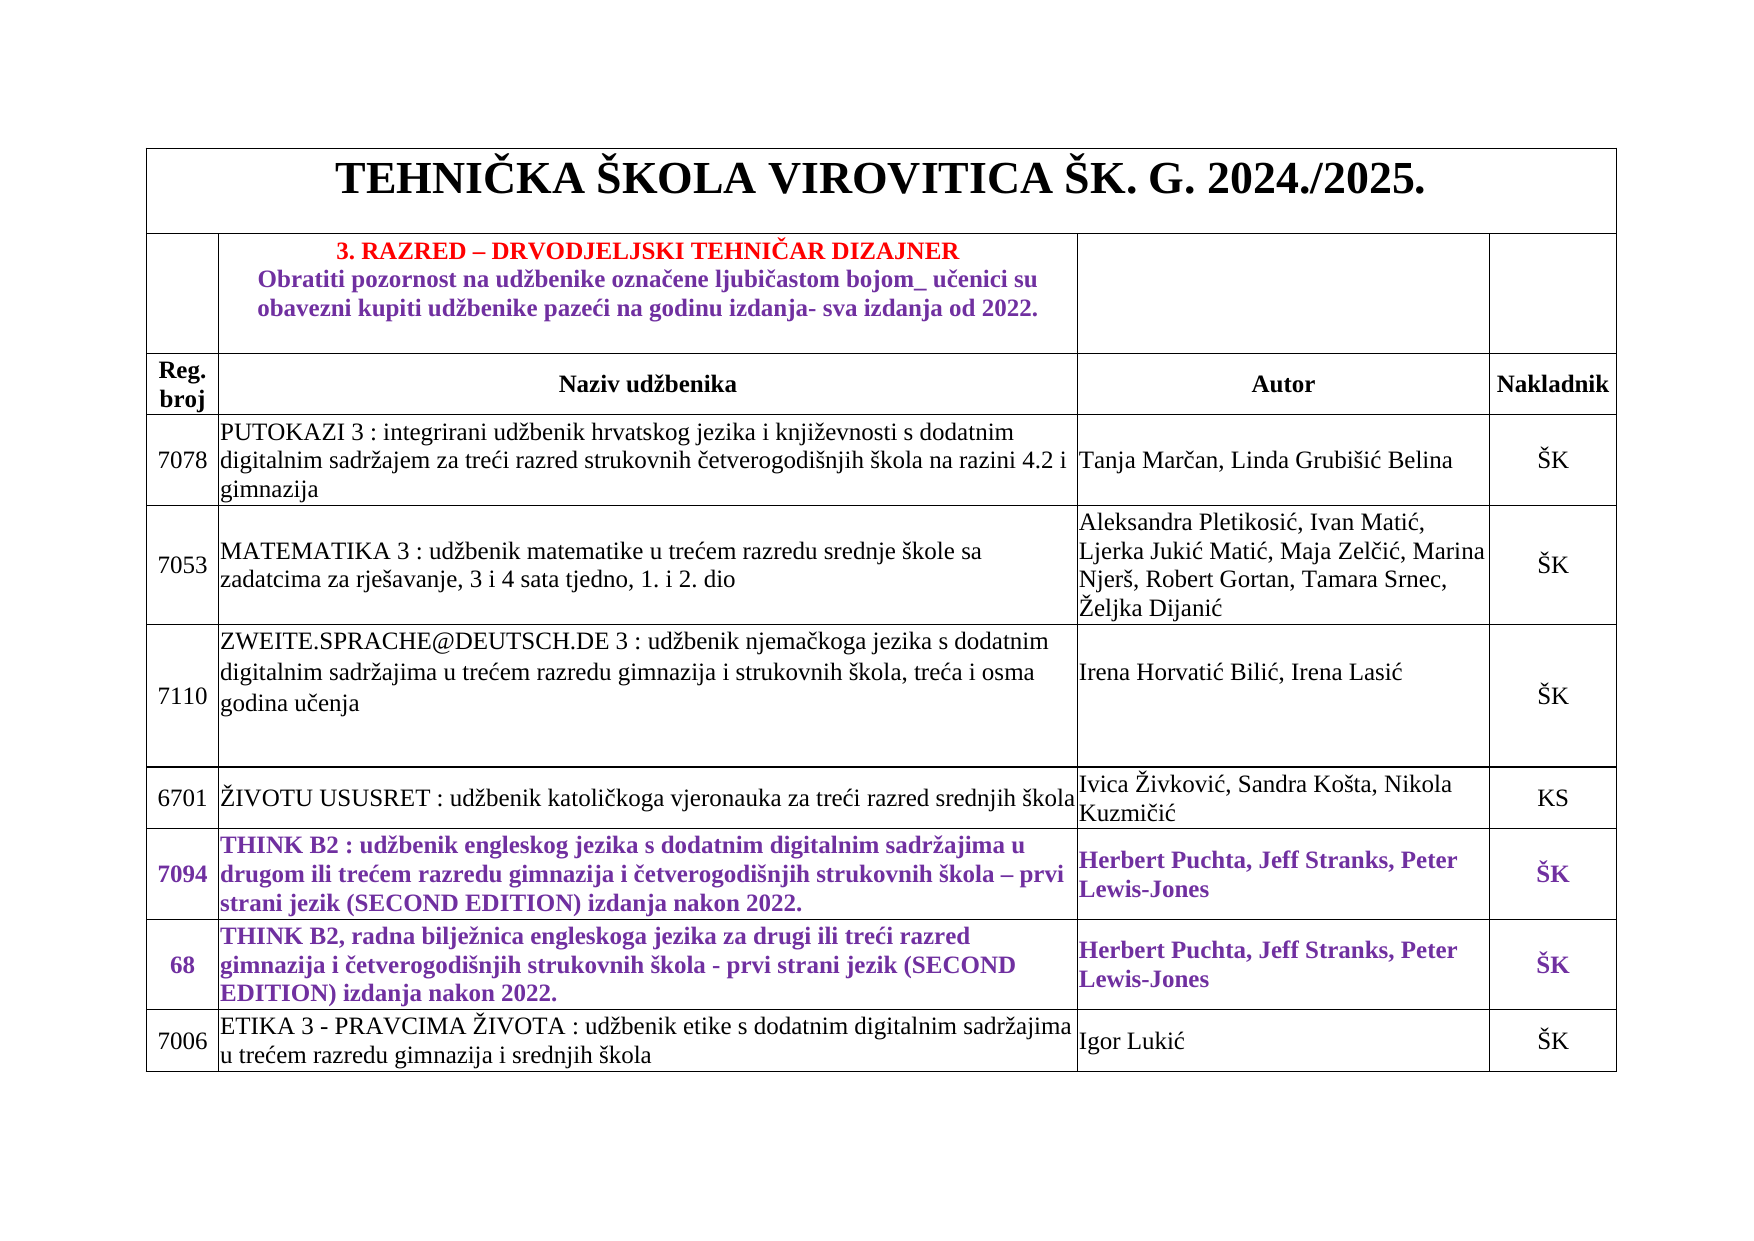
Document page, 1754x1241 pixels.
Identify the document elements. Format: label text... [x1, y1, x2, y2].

table_cell Naziv udžbenika [219, 354, 1077, 414]
table_cell 6701 [147, 768, 218, 828]
table_cell PUTOKAZI 3 : integrirani udžbenik hrvatskog jezika i književnosti s dodatnim digitalnim sadržajem za treći razred strukovnih četverogodišnjih škola na razini 4.2 i gimnazija [219, 415, 1077, 504]
table_cell 7110 [147, 625, 218, 766]
table_cell ŠK [1490, 829, 1616, 918]
table_cell 68 [147, 920, 218, 1009]
table_cell THINK B2 : udžbenik engleskog jezika s dodatnim digitalnim sadržajima u drugom ili trećem razredu gimnazija i četverogodišnjih strukovnih škola – prvi strani jezik (SECOND EDITION) izdanja nakon 2022. [219, 829, 1077, 918]
table_cell ŠK [1490, 920, 1616, 1009]
table_header TEHNIČKA ŠKOLA VIROVITICA ŠK. G. 2024./2025. [147, 149, 1616, 233]
table_cell ŽIVOTU USUSRET : udžbenik katoličkoga vjeronauka za treći razred srednjih škola [219, 768, 1077, 828]
table_cell ŠK [1490, 625, 1616, 766]
table_cell ZWEITE.SPRACHE@DEUTSCH.DE 3 : udžbenik njemačkoga jezika s dodatnim digitalnim sadržajima u trećem razredu gimnazija i strukovnih škola, treća i osma godina učenja [219, 625, 1077, 766]
table_cell Reg. broj [147, 354, 218, 414]
table_cell 3. RAZRED – DRVODJELJSKI TEHNIČAR DIZAJNER Obratiti pozornost na udžbenike označene ljubičastom bojom_ učenici su obavezni kupiti udžbenike pazeći na godinu izdanja- sva izdanja od 2022. [219, 234, 1077, 352]
table_cell Autor [1078, 354, 1489, 414]
table_cell MATEMATIKA 3 : udžbenik matematike u trećem razredu srednje škole sa zadatcima za rješavanje, 3 i 4 sata tjedno, 1. i 2. dio [219, 506, 1077, 624]
table_cell [1078, 234, 1489, 352]
table_cell Tanja Marčan, Linda Grubišić Belina [1078, 415, 1489, 504]
table_cell Herbert Puchta, Jeff Stranks, Peter Lewis-Jones [1078, 920, 1489, 1009]
table_cell [1490, 234, 1616, 352]
table_cell Igor Lukić [1078, 1010, 1489, 1071]
table_cell Herbert Puchta, Jeff Stranks, Peter Lewis-Jones [1078, 829, 1489, 918]
table_cell Nakladnik [1490, 354, 1616, 414]
table_cell 7078 [147, 415, 218, 504]
table_cell ŠK [1490, 506, 1616, 624]
table_cell THINK B2, radna bilježnica engleskoga jezika za drugi ili treći razred gimnazija i četverogodišnjih strukovnih škola - prvi strani jezik (SECOND EDITION) izdanja nakon 2022. [219, 920, 1077, 1009]
table_cell ŠK [1490, 415, 1616, 504]
table_cell Aleksandra Pletikosić, Ivan Matić, Ljerka Jukić Matić, Maja Zelčić, Marina Njerš, Robert Gortan, Tamara Srnec, Željka Dijanić [1078, 506, 1489, 624]
table_cell 7053 [147, 506, 218, 624]
table_cell ŠK [1490, 1010, 1616, 1071]
table_cell 7006 [147, 1010, 218, 1071]
table_cell KS [1490, 768, 1616, 828]
table_cell Irena Horvatić Bilić, Irena Lasić [1078, 625, 1489, 766]
table_cell [147, 234, 218, 352]
table_cell ETIKA 3 - PRAVCIMA ŽIVOTA : udžbenik etike s dodatnim digitalnim sadržajima u trećem razredu gimnazija i srednjih škola [219, 1010, 1077, 1071]
table_cell 7094 [147, 829, 218, 918]
table_cell Ivica Živković, Sandra Košta, Nikola Kuzmičić [1078, 768, 1489, 828]
